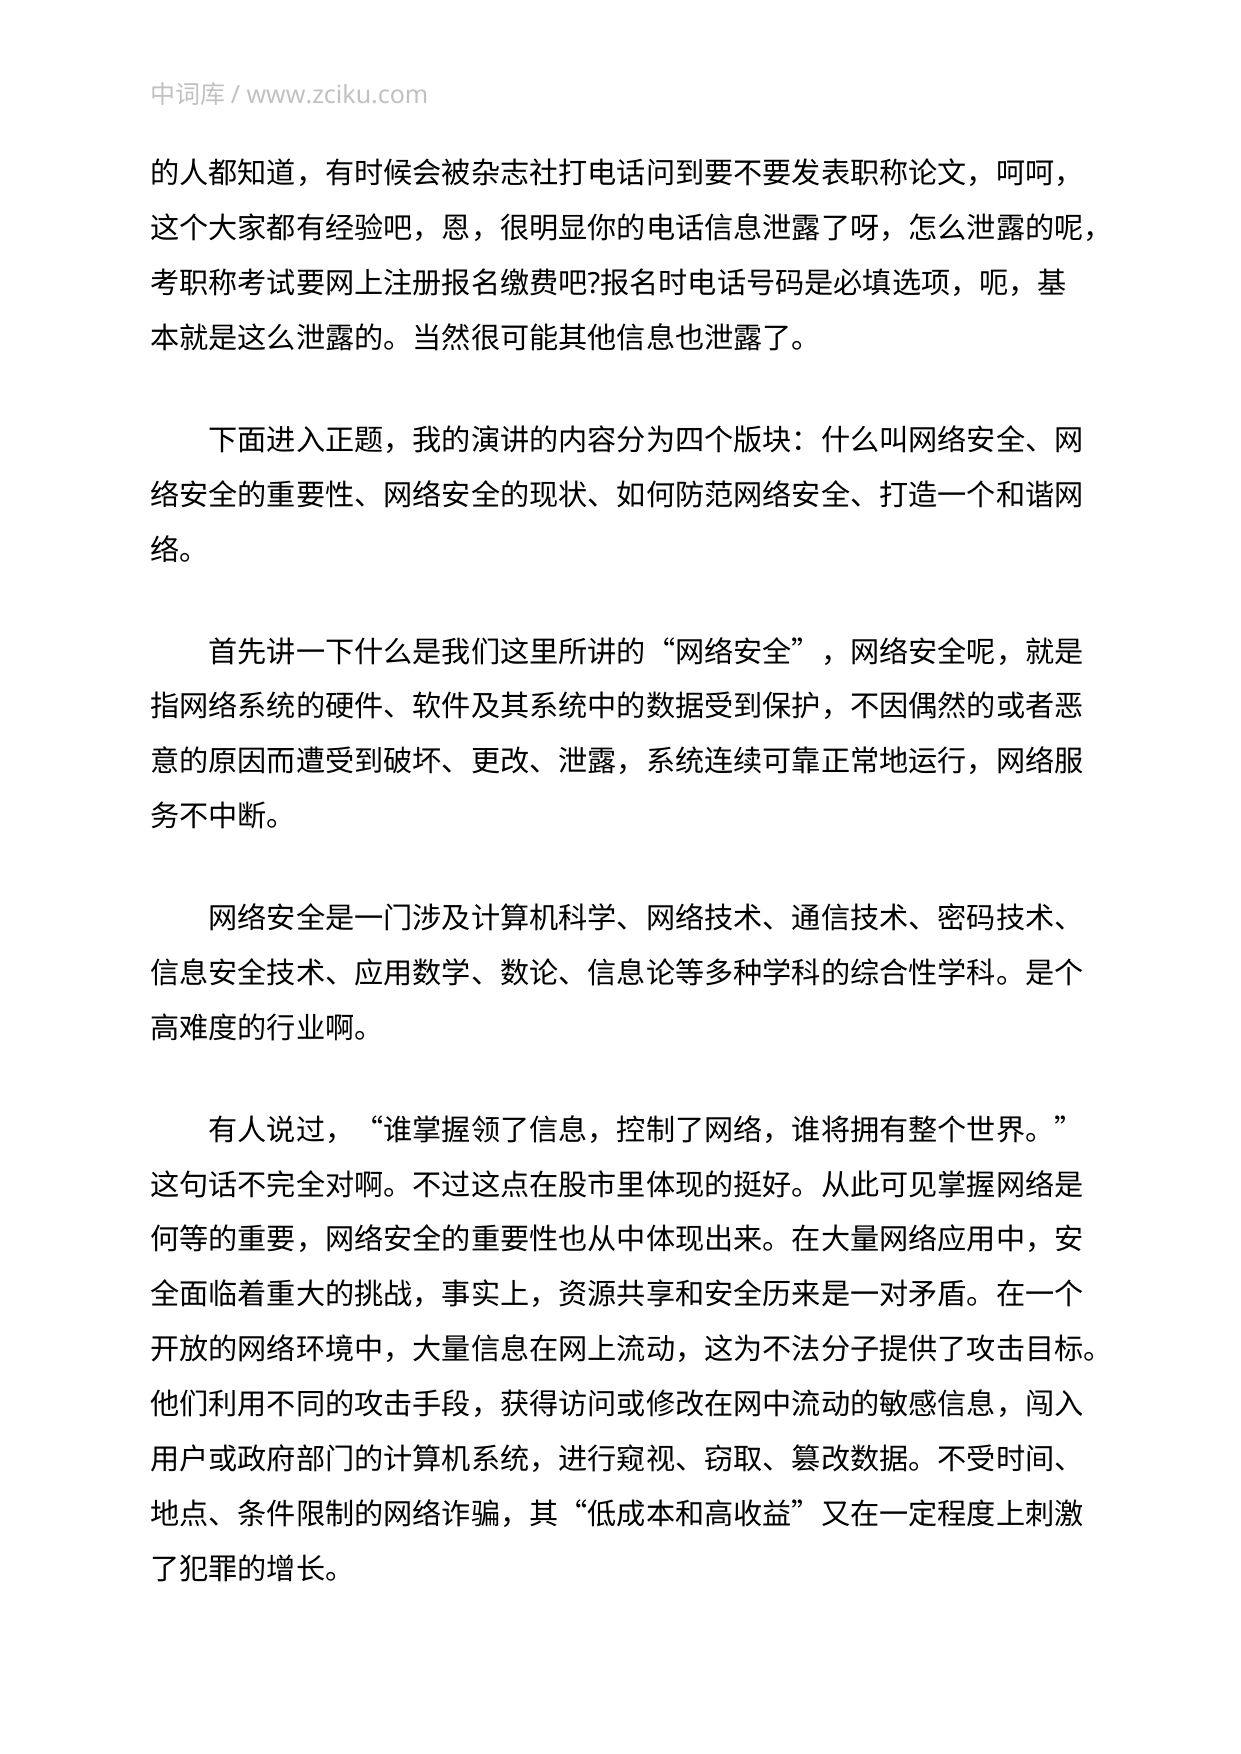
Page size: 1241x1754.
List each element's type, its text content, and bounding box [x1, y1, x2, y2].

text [150, 150, 1090, 357]
text 有人说过，“谁掌握领了信息，控制了网络，谁将拥有整个世界。”这句话不完全对啊。不过这点在股市里体现的挺好。从此可见掌握网络是何等的重要，网络安全的重要性也从中体现出来。在大量网络应用中，安全面临着重大的挑战，事实上，资源共享和安全历来是一对矛盾。在一个开放的网络环境中，大量信息在网上流动，这为不法分子提供了攻击目标。他们利用不同的攻击手段，获得访问或修改在网中流动的敏感信息，闯入用户或政府部门的计算机系统，进行窥视、窃取、篡改数据。不受时间、地点、条件限制的网络诈骗，其“低成本和高收益”又在一定程度上刺激了犯罪的增长。 [150, 1106, 1090, 1588]
text 网络安全是一门涉及计算机科学、网络技术、通信技术、密码技术、信息安全技术、应用数学、数论、信息论等多种学科的综合性学科。是个高难度的行业啊。 [150, 894, 1090, 1047]
text 下面进入正题，我的演讲的内容分为四个版块：什么叫网络安全、网络安全的重要性、网络安全的现状、如何防范网络安全、打造一个和谐网络。 [150, 417, 1090, 569]
text 首先讲一下什么是我们这里所讲的“网络安全”，网络安全呢，就是指网络系统的硬件、软件及其系统中的数据受到保护，不因偶然的或者恶意的原因而遭受到破坏、更改、泄露，系统连续可靠正常地运行，网络服务不中断。 [150, 628, 1090, 835]
